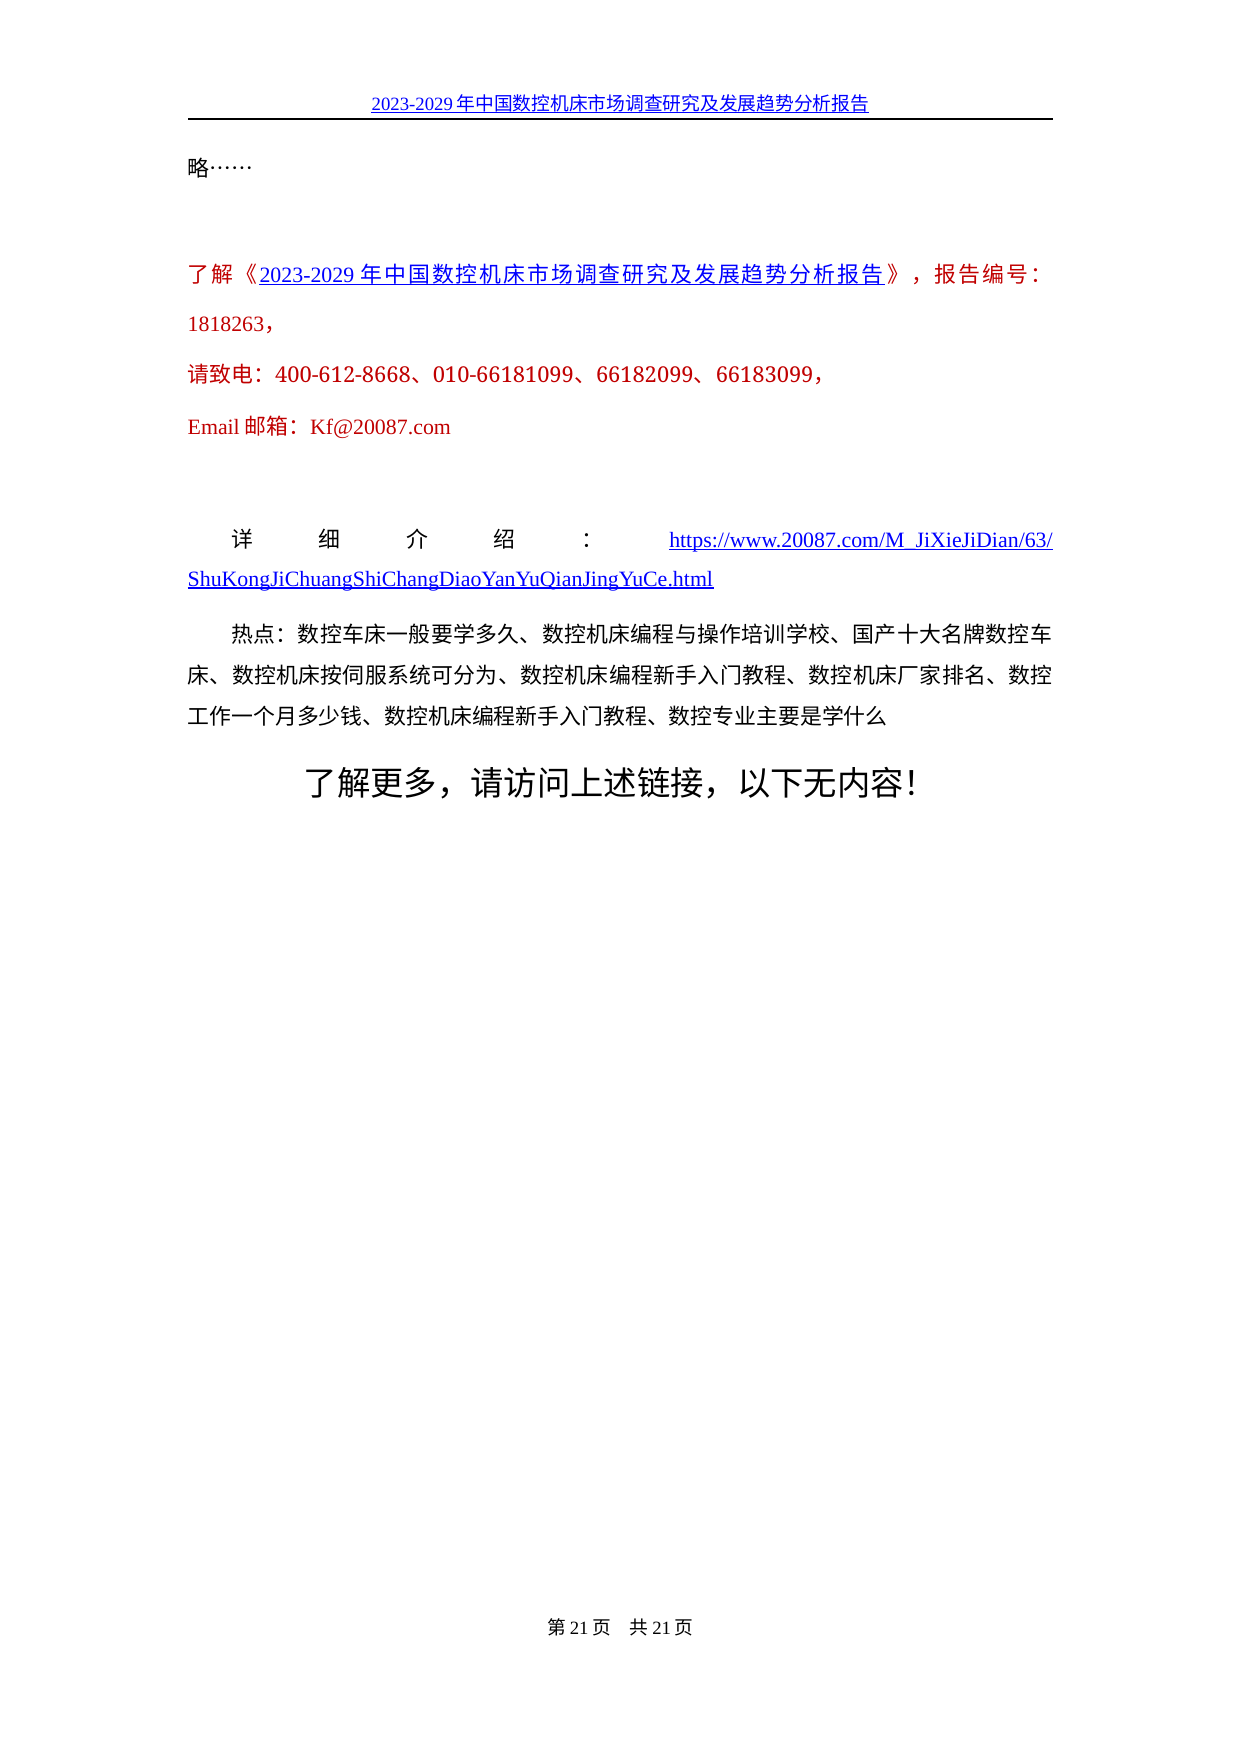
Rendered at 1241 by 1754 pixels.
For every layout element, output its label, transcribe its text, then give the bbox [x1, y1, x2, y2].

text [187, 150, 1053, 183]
text 了解《2023-2029年中国数控机床市场调查研究及发展趋势分析报告》，报告编号：1818263， [187, 257, 1053, 338]
text 热点：数控车床一般要学多久、数控机床编程与操作培训学校、国产十大名牌数控车床、数控机床按伺服系统可分为、数控机床编程新手入门教程、数控机床厂家排名、数控工作一个月多少钱、数控机床编程新手入门教程、数控专业主要是学什么 [187, 617, 1053, 731]
text 请致电：400-612-8668、010-66181099、66182099、66183099， [187, 357, 1053, 389]
text 详细介绍：https://www.20087.com/M_JiXieJiDian/63/ShuKongJiChuangShiChangDiaoYanYuQianJingYuCe.html [187, 521, 1053, 594]
text Email邮箱：Kf@20087.com [187, 408, 1053, 441]
title 了解更多，请访问上述链接，以下无内容！ [187, 748, 1053, 813]
